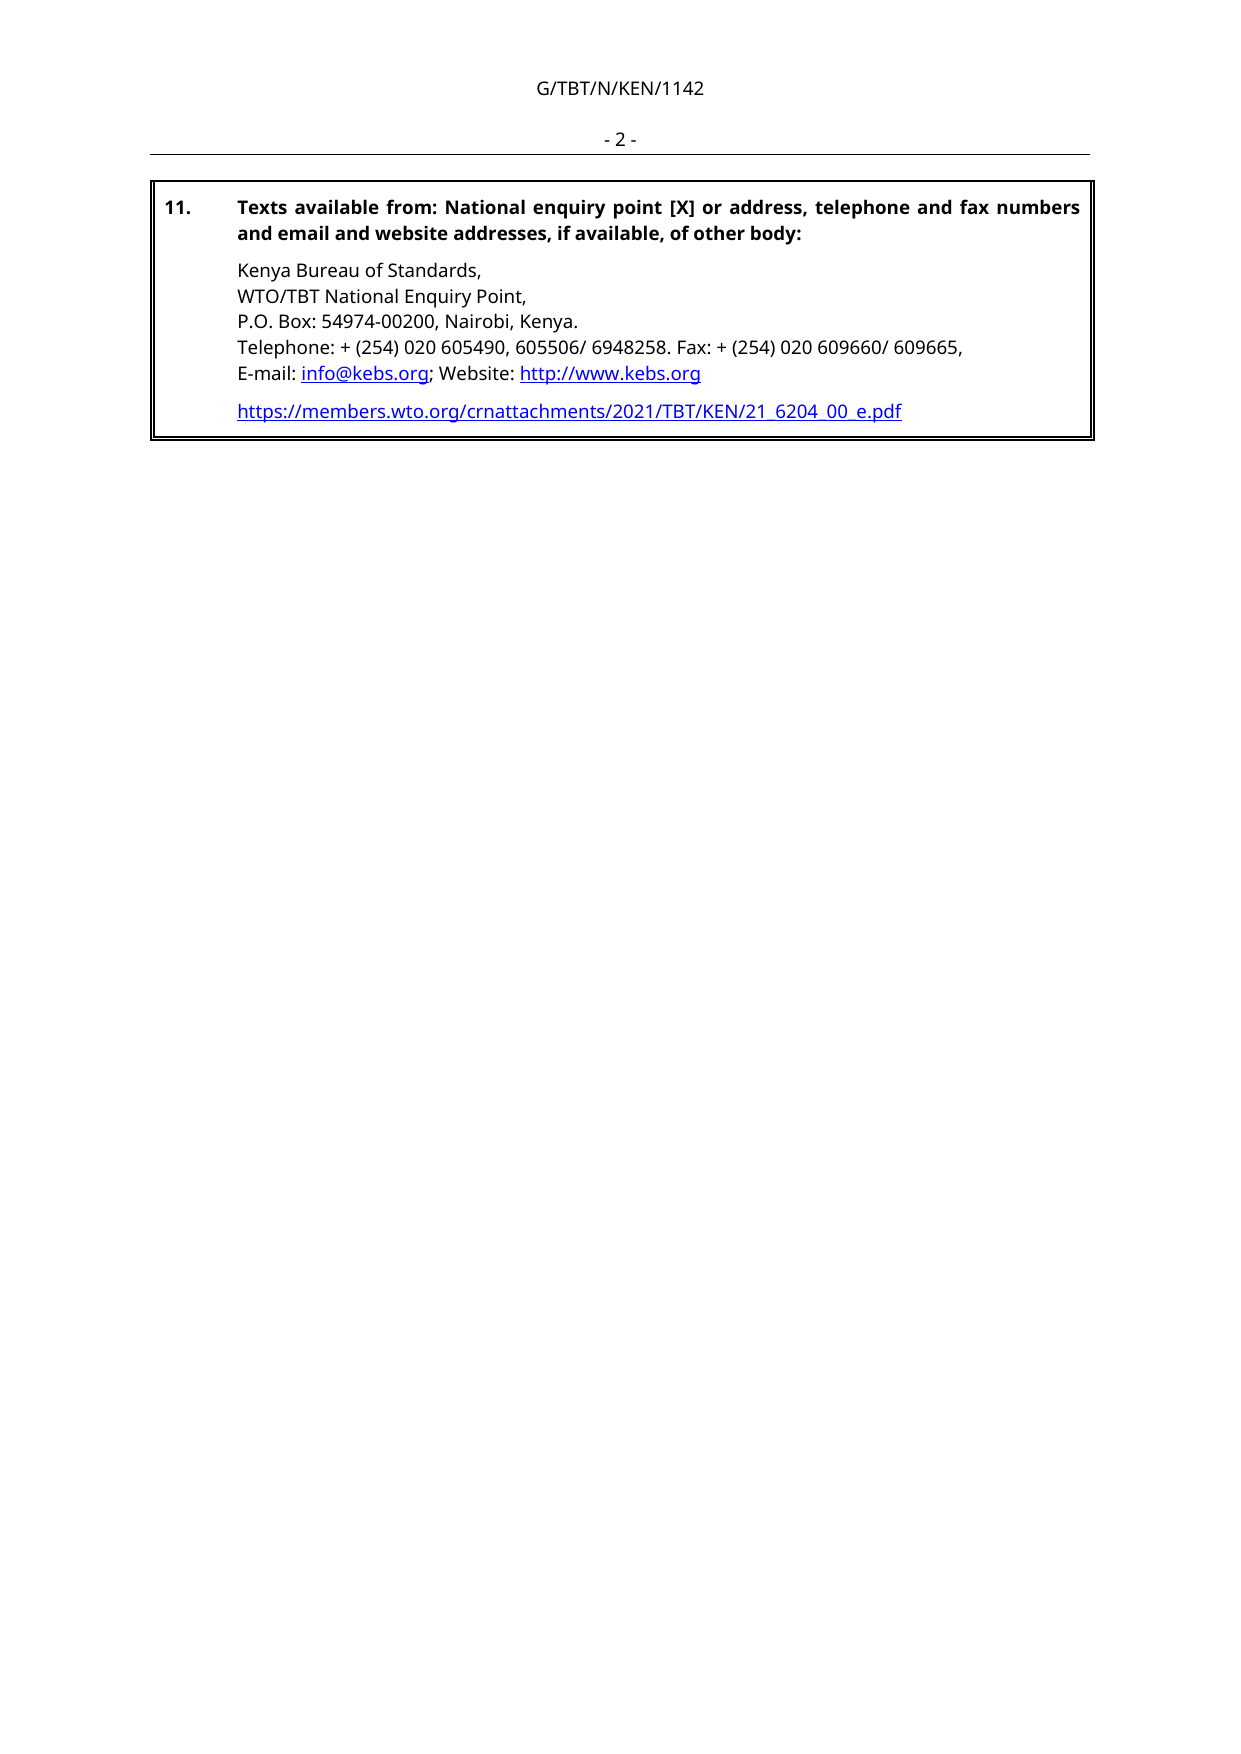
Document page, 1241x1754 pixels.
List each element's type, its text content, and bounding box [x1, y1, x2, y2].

table_cell Texts available from: National enquiry point [X] or address, telephone and fax numbers and email and website addresses, if available, of other body: Kenya Bureau of Standards, WTO/TBT National Enquiry Point, P.O. Box: 54974-00200, Nairobi, Kenya. Telephone: + (254) 020 605490, 605506/ 6948258. Fax: + (254) 020 609660/ 609665, E-mail: info@kebs.org; Website: http://www.kebs.org https://members.wto.org/crnattachments/2021/TBT/KEN/21_6204_00_e.pdf [225, 182, 1090, 436]
table_cell 11. [155, 182, 225, 436]
